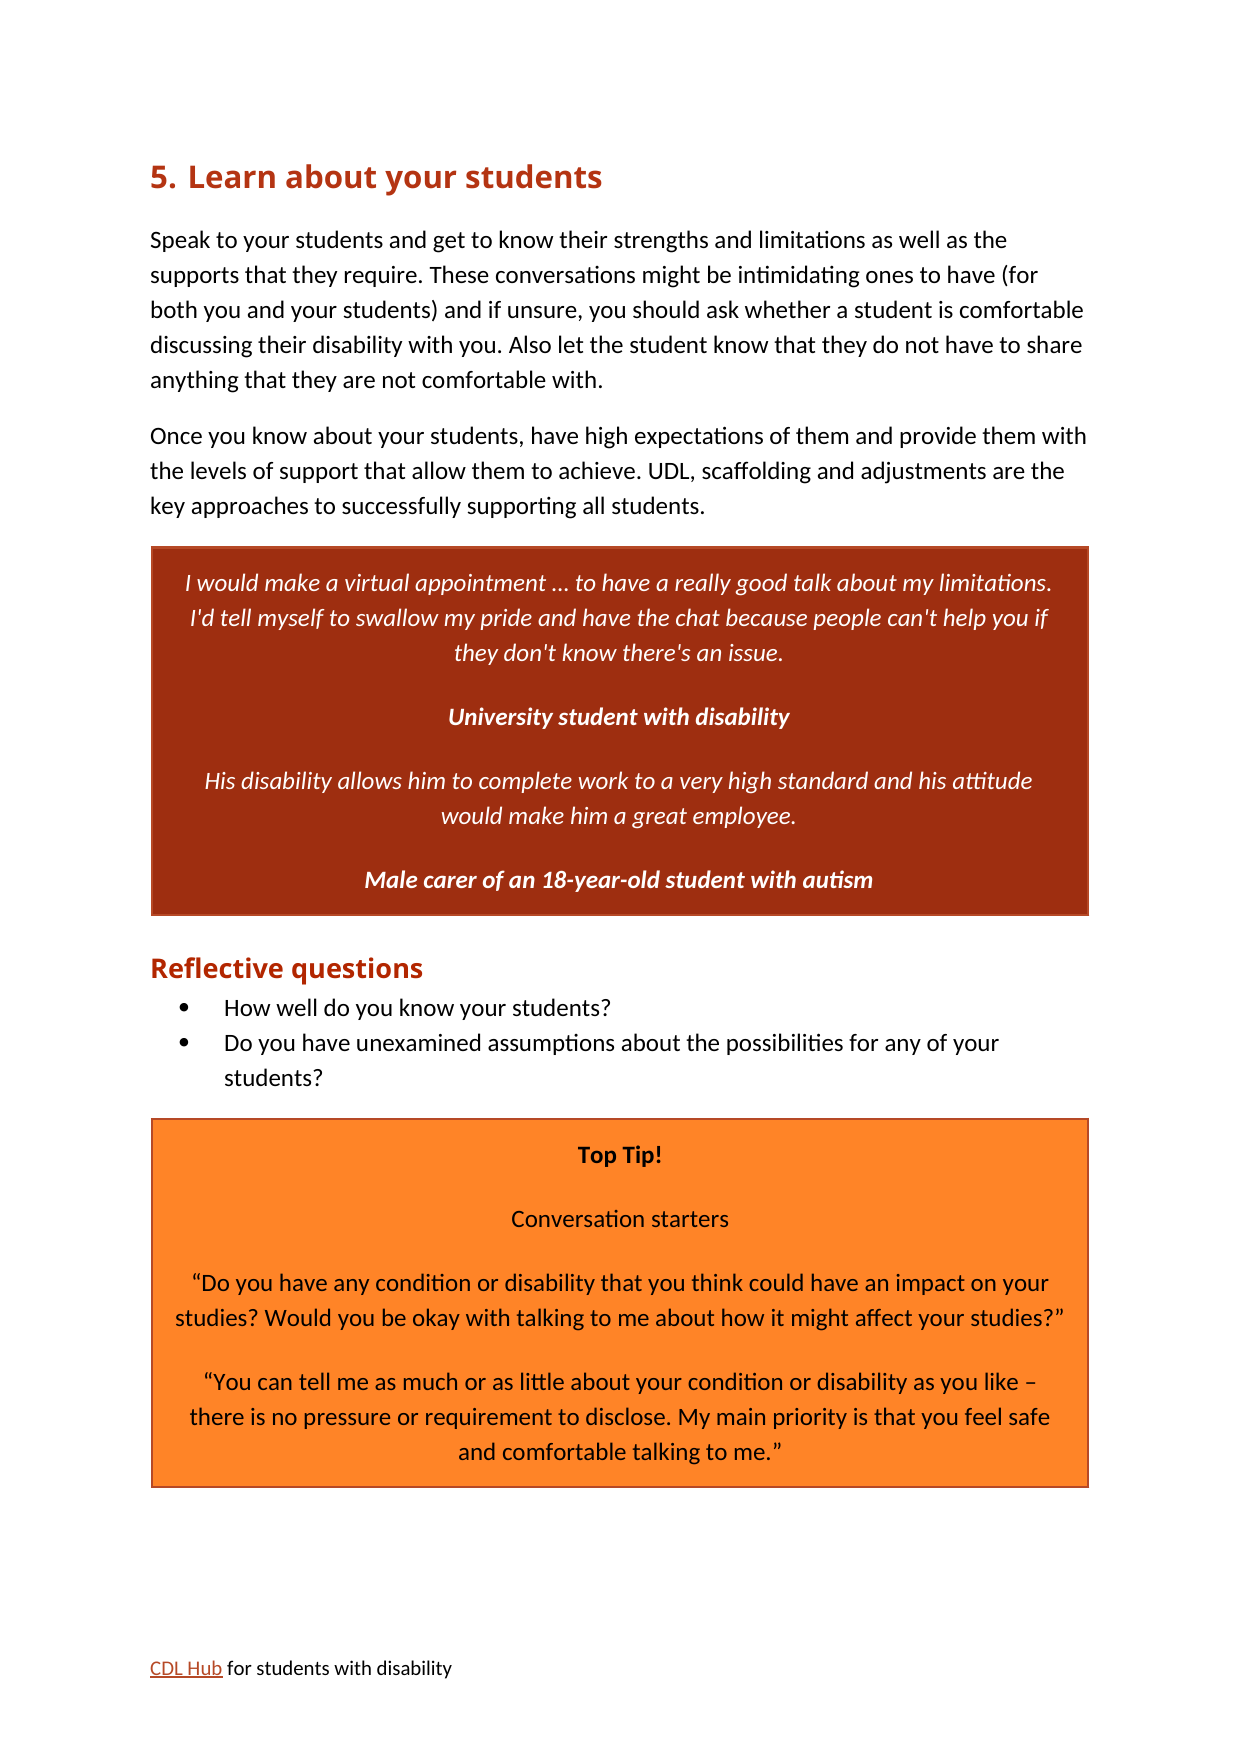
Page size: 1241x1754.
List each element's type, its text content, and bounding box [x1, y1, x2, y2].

text I would make a virtual appointment … to have a really good talk about my limitations. I'd tell myself to swallow my pride and have the chat because people can't help you if they don't know there's an issue. [153, 549, 1087, 668]
text His disability allows him to complete work to a very high standard and his attitude would make him a great employee. [153, 745, 1087, 831]
text University student with disability [153, 681, 1087, 732]
text Speak to your students and get to know their strengths and limitations as well as the supports that they require. These conversations might be intimidating ones to have (for both you and your students) and if unsure, you should ask whether a student is comfortable discussing their disability with you. Also let the student know that they do not have to share anything that they are not comfortable with. [150, 225, 1090, 395]
text “You can tell me as much or as little about your condition or disability as you like – there is no pressure or requirement to disclose. My main priority is that you feel safe and comfortable talking to me.” [153, 1345, 1087, 1486]
text Male carer of an 18-year-old student with autism [153, 844, 1087, 914]
text Conversation starters [153, 1182, 1087, 1233]
subtitle Reflective questions [150, 950, 1090, 987]
text How well do you know your students? [179, 992, 1090, 1023]
text “Do you have any condition or disability that you think could have an impact on your studies? Would you be okay with talking to me about how it might affect your studies?” [153, 1246, 1087, 1333]
text Once you know about your students, have high expectations of them and provide them with the levels of support that allow them to achieve. UDL, scaffolding and adjustments are the key approaches to successfully supporting all students. [150, 421, 1090, 521]
text Top Tip! [153, 1120, 1087, 1169]
subtitle Learn about your students [150, 155, 1090, 197]
text Do you have unexamined assumptions about the possibilities for any of your students? [179, 1027, 1090, 1093]
